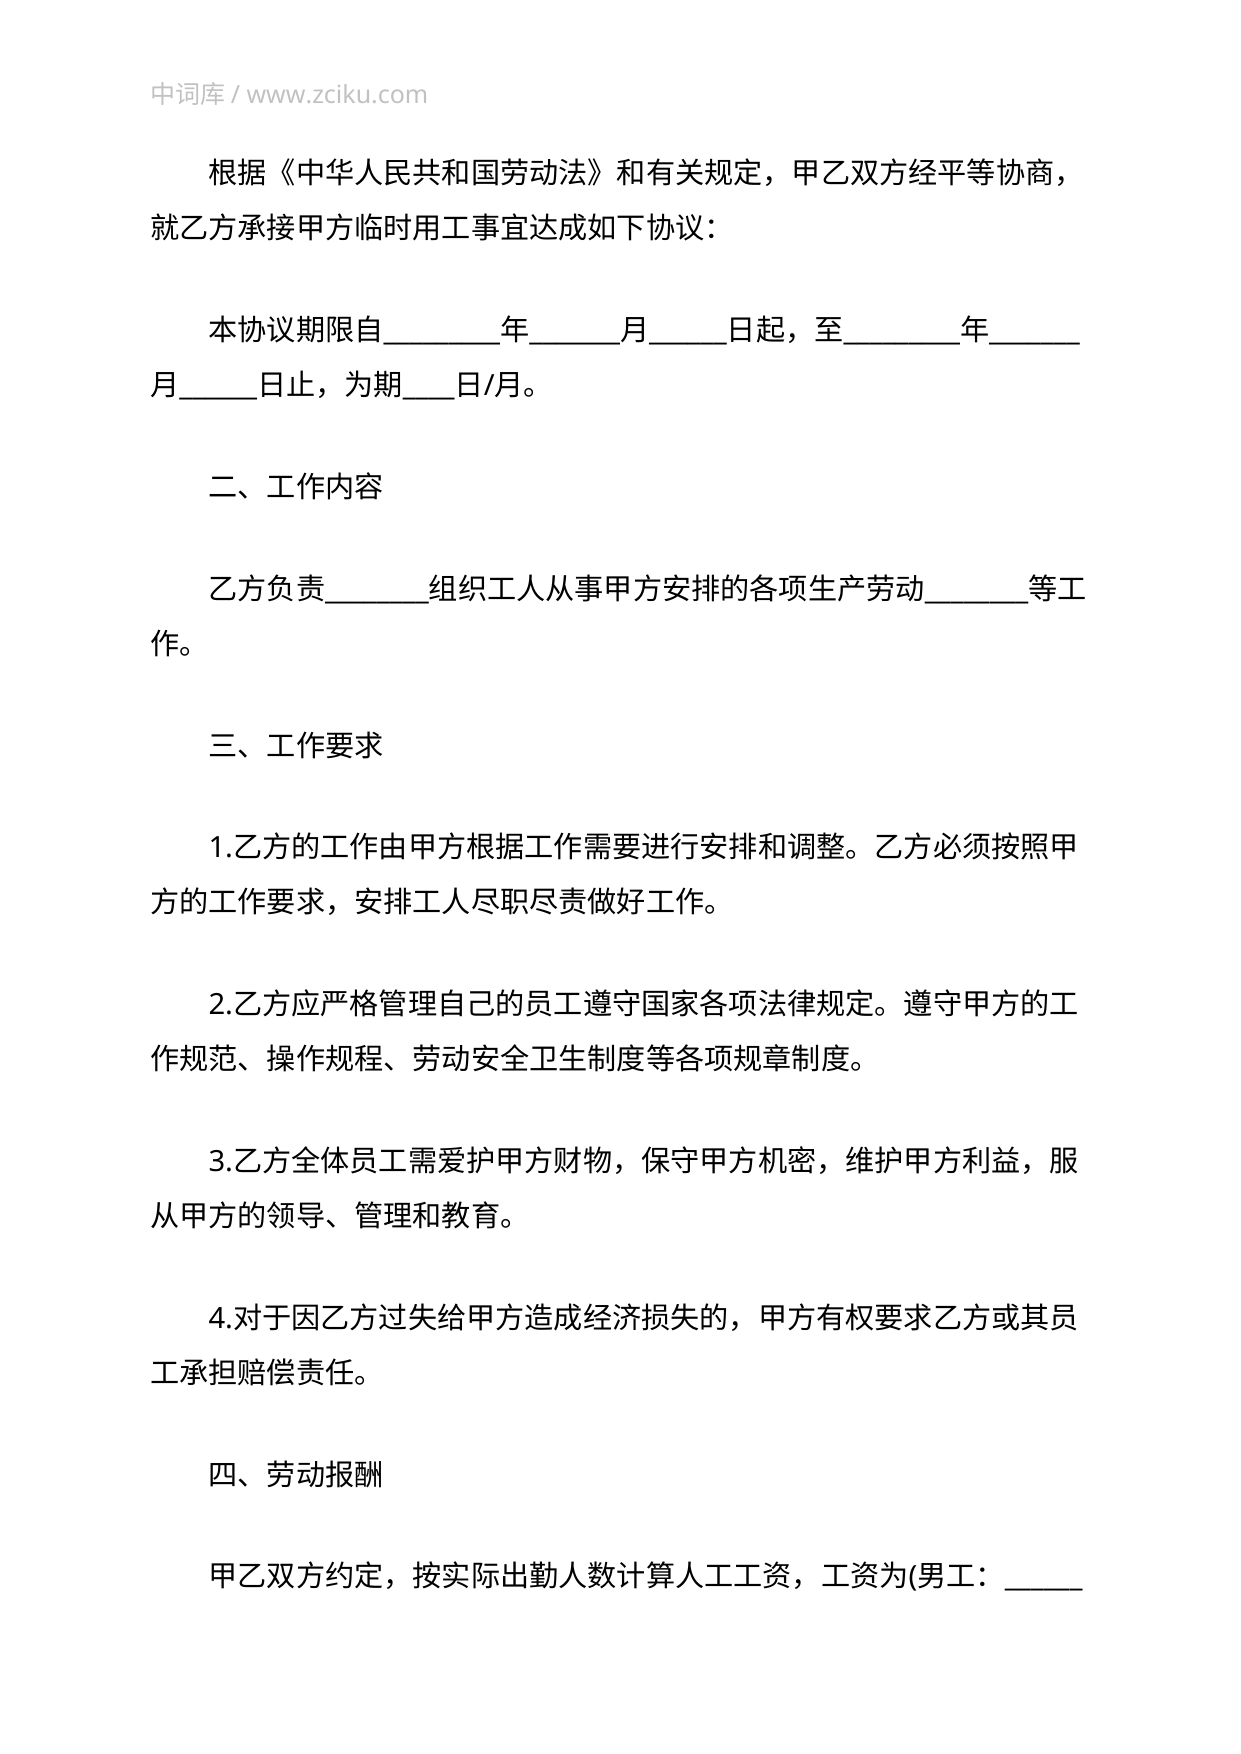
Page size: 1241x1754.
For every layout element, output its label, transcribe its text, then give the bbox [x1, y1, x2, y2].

text 根据《中华人民共和国劳动法》和有关规定，甲乙双方经平等协商，就乙方承接甲方临时用工事宜达成如下协议： [150, 150, 1090, 247]
text 乙方负责________组织工人从事甲方安排的各项生产劳动________等工作。 [150, 565, 1090, 663]
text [150, 1553, 1090, 1595]
text 1.乙方的工作由甲方根据工作需要进行安排和调整。乙方必须按照甲方的工作要求，安排工人尽职尽责做好工作。 [150, 824, 1090, 921]
text 2.乙方应严格管理自己的员工遵守国家各项法律规定。遵守甲方的工作规范、操作规程、劳动安全卫生制度等各项规章制度。 [150, 981, 1090, 1078]
text 本协议期限自_________年_______月______日起，至_________年_______月______日止，为期____日/月。 [150, 307, 1090, 404]
text 二、工作内容 [150, 464, 1090, 506]
text 三、工作要求 [150, 722, 1090, 764]
text 3.乙方全体员工需爱护甲方财物，保守甲方机密，维护甲方利益，服从甲方的领导、管理和教育。 [150, 1137, 1090, 1235]
text 四、劳动报酬 [150, 1451, 1090, 1493]
text 4.对于因乙方过失给甲方造成经济损失的，甲方有权要求乙方或其员工承担赔偿责任。 [150, 1294, 1090, 1392]
